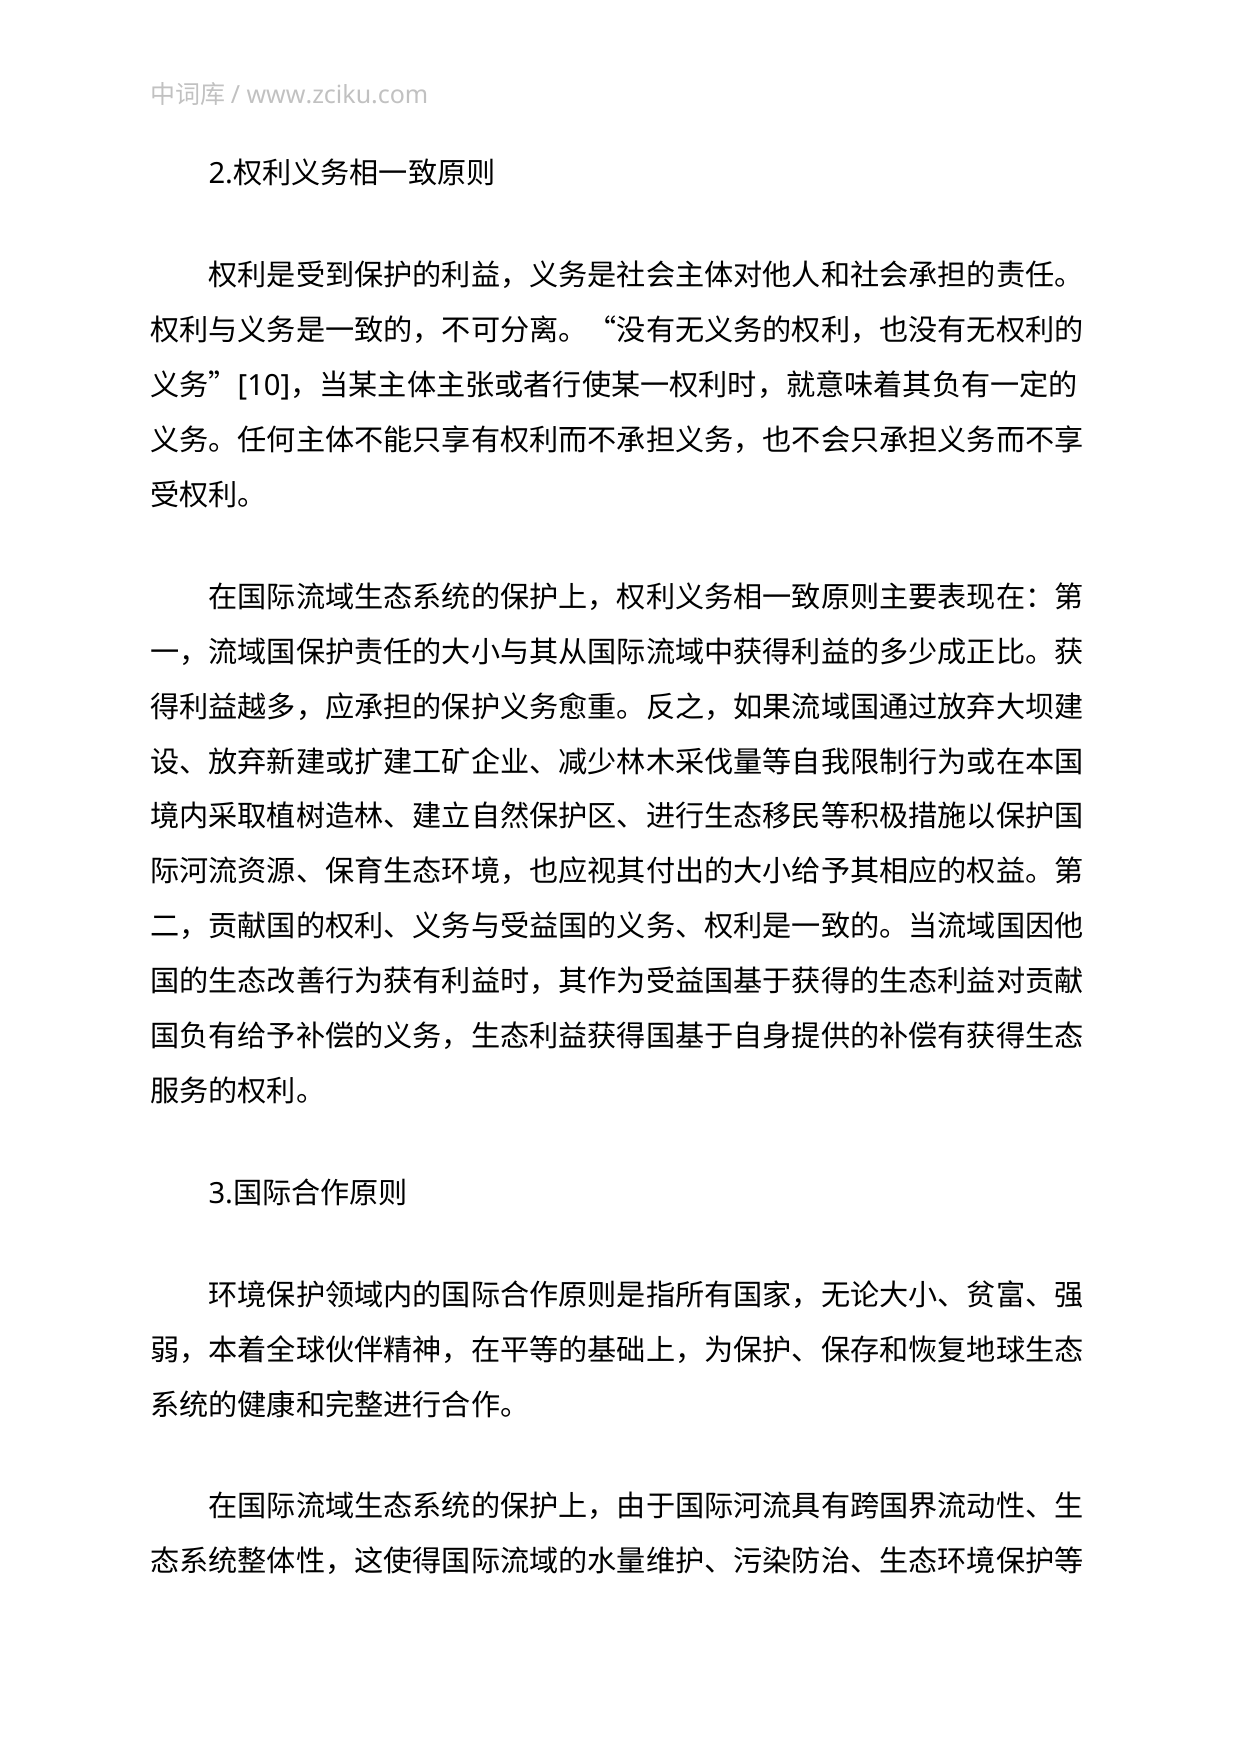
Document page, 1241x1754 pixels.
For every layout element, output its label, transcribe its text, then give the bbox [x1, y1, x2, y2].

text 环境保护领域内的国际合作原则是指所有国家，无论大小、贫富、强弱，本着全球伙伴精神，在平等的基础上，为保护、保存和恢复地球生态系统的健康和完整进行合作。 [150, 1271, 1090, 1423]
text 2.权利义务相一致原则 [150, 150, 1090, 192]
text 权利是受到保护的利益，义务是社会主体对他人和社会承担的责任。权利与义务是一致的，不可分离。“没有无义务的权利，也没有无权利的义务”[10]，当某主体主张或者行使某一权利时，就意味着其负有一定的义务。任何主体不能只享有权利而不承担义务，也不会只承担义务而不享受权利。 [150, 252, 1090, 514]
text 在国际流域生态系统的保护上，权利义务相一致原则主要表现在：第一，流域国保护责任的大小与其从国际流域中获得利益的多少成正比。获得利益越多，应承担的保护义务愈重。反之，如果流域国通过放弃大坝建设、放弃新建或扩建工矿企业、减少林木采伐量等自我限制行为或在本国境内采取植树造林、建立自然保护区、进行生态移民等积极措施以保护国际河流资源、保育生态环境，也应视其付出的大小给予其相应的权益。第二，贡献国的权利、义务与受益国的义务、权利是一致的。当流域国因他国的生态改善行为获有利益时，其作为受益国基于获得的生态利益对贡献国负有给予补偿的义务，生态利益获得国基于自身提供的补偿有获得生态服务的权利。 [150, 573, 1090, 1110]
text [150, 1483, 1090, 1580]
text 3.国际合作原则 [150, 1169, 1090, 1212]
